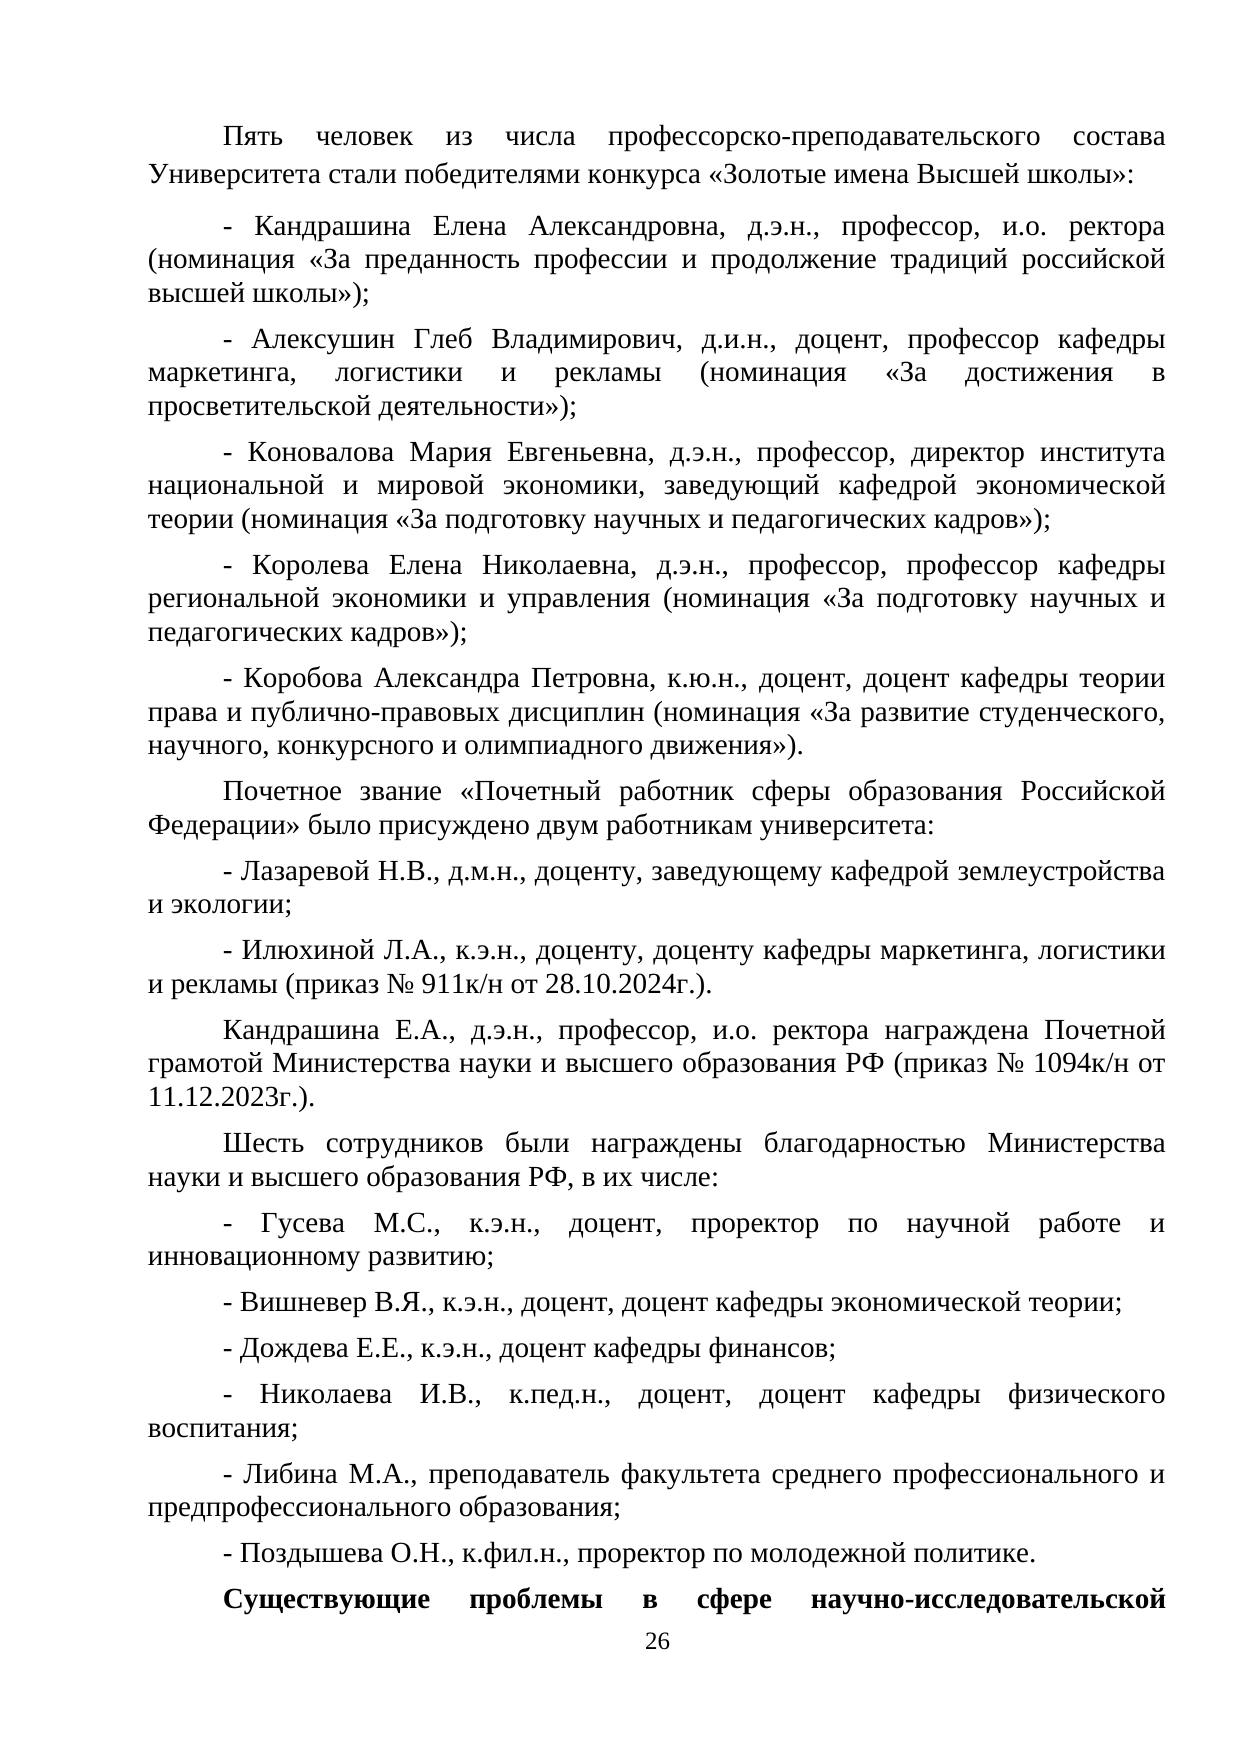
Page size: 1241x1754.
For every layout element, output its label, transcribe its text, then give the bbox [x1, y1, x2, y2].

text - Лазаревой Н.В., д.м.н., доценту, заведующему кафедрой землеустройства и экологии; [148, 853, 1167, 920]
text - Илюхиной Л.А., к.э.н., доценту, доценту кафедры маркетинга, логистики и рекламы (приказ № 911к/н от 28.10.2024г.). [148, 932, 1167, 999]
text - Поздышева О.Н., к.фил.н., проректор по молодежной политике. [148, 1536, 1167, 1569]
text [148, 1582, 1167, 1615]
text - Дождева Е.Е., к.э.н., доцент кафедры финансов; [148, 1330, 1167, 1364]
text Шесть сотрудников были награждены благодарностью Министерства науки и высшего образования РФ, в их числе: [148, 1125, 1167, 1192]
text - Алексушин Глеб Владимирович, д.и.н., доцент, профессор кафедры маркетинга, логистики и рекламы (номинация «За достижения в просветительской деятельности»); [148, 321, 1167, 421]
text Кандрашина Е.А., д.э.н., профессор, и.о. ректора награждена Почетной грамотой Министерства науки и высшего образования РФ (приказ № 1094к/н от 11.12.2023г.). [148, 1012, 1167, 1113]
text Пять человек из числа профессорско-преподавательского состава Университета стали победителями конкурса «Золотые имена Высшей школы»: [148, 118, 1167, 190]
text - Николаева И.В., к.пед.н., доцент, доцент кафедры физического воспитания; [148, 1376, 1167, 1443]
text - Вишневер В.Я., к.э.н., доцент, доцент кафедры экономической теории; [148, 1284, 1167, 1318]
text - Королева Елена Николаевна, д.э.н., профессор, профессор кафедры региональной экономики и управления (номинация «За подготовку научных и педагогических кадров»); [148, 547, 1167, 648]
text - Гусева М.С., к.э.н., доцент, проректор по научной работе и инновационному развитию; [148, 1205, 1167, 1272]
text Почетное звание «Почетный работник сферы образования Российской Федерации» было присуждено двум работникам университета: [148, 773, 1167, 840]
text - Кандрашина Елена Александровна, д.э.н., профессор, и.о. ректора (номинация «За преданность профессии и продолжение традиций российской высшей школы»); [148, 208, 1167, 308]
text - Коновалова Мария Евгеньевна, д.э.н., профессор, директор института национальной и мировой экономики, заведующий кафедрой экономической теории (номинация «За подготовку научных и педагогических кадров»); [148, 434, 1167, 534]
text - Либина М.А., преподаватель факультета среднего профессионального и предпрофессионального образования; [148, 1456, 1167, 1523]
text - Коробова Александра Петровна, к.ю.н., доцент, доцент кафедры теории права и публично-правовых дисциплин (номинация «За развитие студенческого, научного, конкурсного и олимпиадного движения»). [148, 660, 1167, 761]
